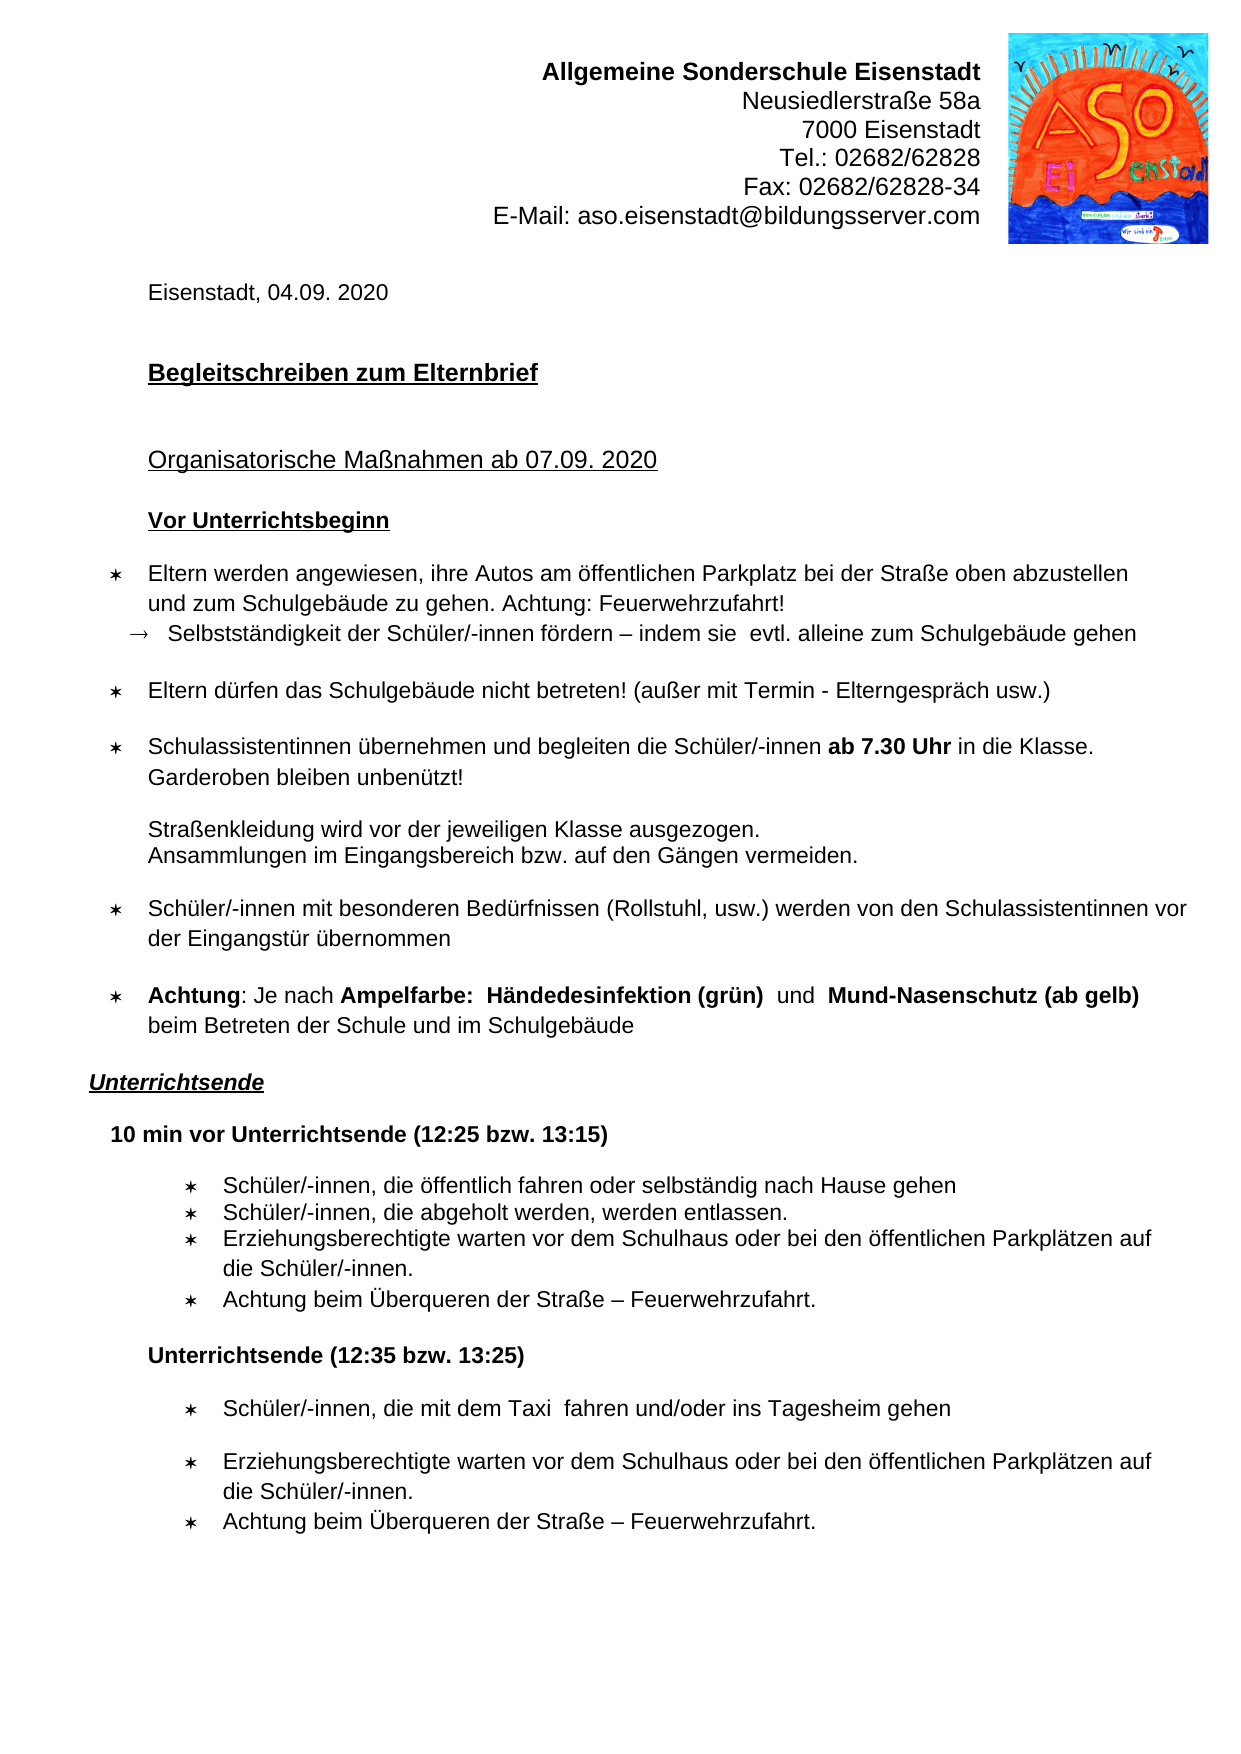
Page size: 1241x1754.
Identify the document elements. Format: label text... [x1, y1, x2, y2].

text 10 min vor Unterrichtsende (12:25 bzw. 13:15) [110, 1121, 1152, 1148]
list Achtung: Je nach Ampelfarbe: Händedesinfektion (grün) und Mund-Nasenschutz (ab gelb) beim Betreten der Schule und im Schulgebäude [110, 982, 1152, 1038]
list Schüler/-innen, die abgeholt werden, werden entlassen. [185, 1199, 1152, 1225]
text Eisenstadt, 04.09. 2020 [148, 279, 1093, 306]
list Garderoben bleiben unbenützt! [148, 763, 1152, 790]
list Schüler/-innen mit besonderen Bedürfnissen (Rollstuhl, usw.) werden von den Schulassistentinnen vor der Eingangstür übernommen [110, 895, 1193, 952]
list Achtung beim Überqueren der Straße – Feuerwehrzufahrt. [185, 1508, 1152, 1534]
list Erziehungsberechtigte warten vor dem Schulhaus oder bei den öffentlichen Parkplätzen auf die Schüler/-innen. [185, 1448, 1152, 1504]
list Schüler/-innen, die mit dem Taxi fahren und/oder ins Tagesheim gehen [185, 1395, 1152, 1421]
text Vor Unterrichtsbeginn [148, 507, 1093, 533]
list Erziehungsberechtigte warten vor dem Schulhaus oder bei den öffentlichen Parkplätzen auf die Schüler/-innen. [185, 1225, 1152, 1282]
list Schüler/-innen, die öffentlich fahren oder selbständig nach Hause gehen [185, 1172, 1152, 1199]
picture [1008, 33, 1209, 243]
list Straßenkleidung wird vor der jeweiligen Klasse ausgezogen. [148, 816, 1152, 842]
list Selbstständigkeit der Schüler/-innen fördern – indem sie evtl. alleine zum Schulgebäude gehen [130, 620, 1181, 646]
list Achtung beim Überqueren der Straße – Feuerwehrzufahrt. [185, 1286, 1152, 1312]
text Begleitschreiben zum Elternbrief [148, 358, 1093, 387]
list Unterrichtsende (12:35 bzw. 13:25) [148, 1342, 1152, 1368]
list Eltern dürfen das Schulgebäude nicht betreten! (außer mit Termin - Elterngespräch usw.) [110, 677, 1152, 703]
list Eltern werden angewiesen, ihre Autos am öffentlichen Parkplatz bei der Straße oben abzustellen und zum Schulgebäude zu gehen. Achtung: Feuerwehrzufahrt! [110, 560, 1152, 616]
text Unterrichtsende [88, 1069, 1152, 1095]
text Organisatorische Maßnahmen ab 07.09. 2020 [148, 445, 1093, 473]
text Ansammlungen im Eingangsbereich bzw. auf den Gängen vermeiden. [148, 842, 1152, 869]
list Schulassistentinnen übernehmen und begleiten die Schüler/-innen ab 7.30 Uhr in die Klasse. [110, 733, 1152, 759]
